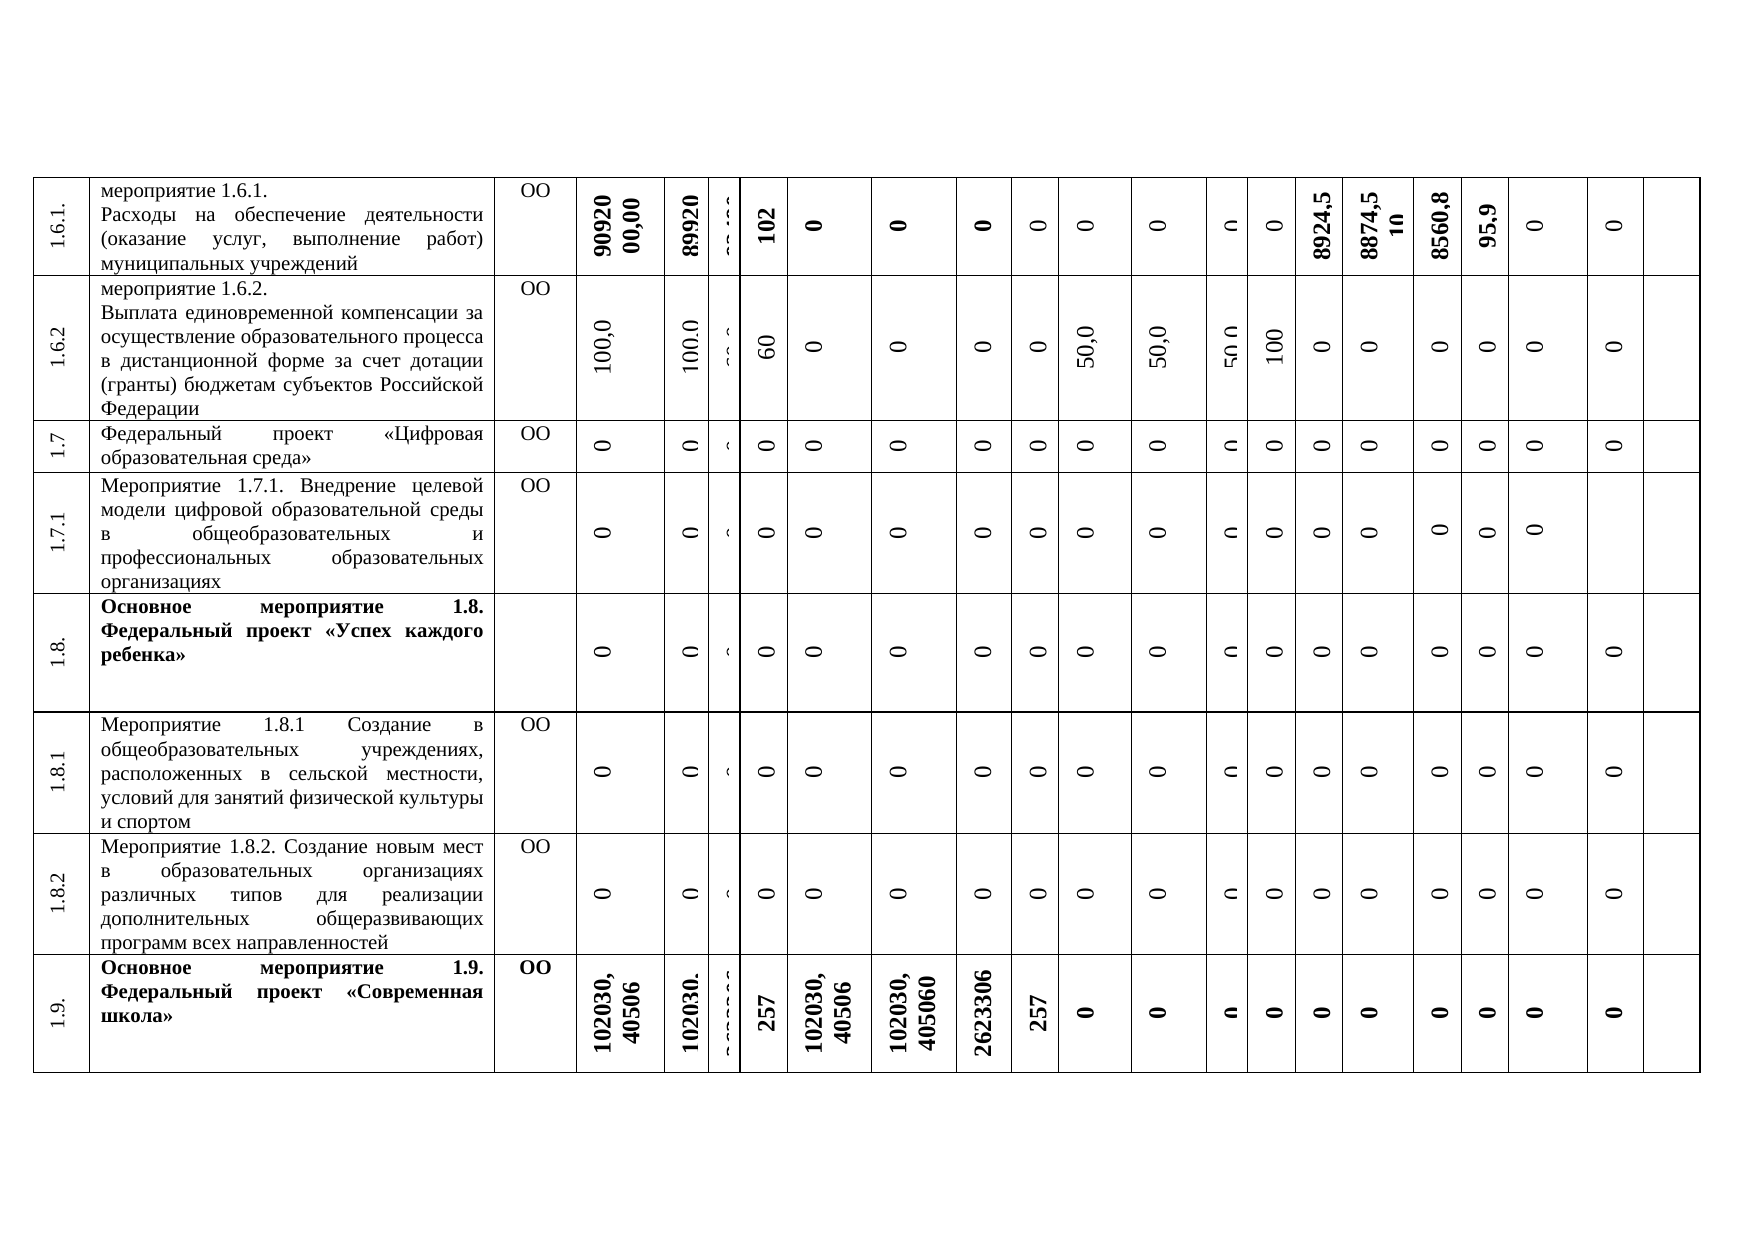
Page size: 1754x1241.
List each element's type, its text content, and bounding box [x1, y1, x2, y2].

table_cell [1644, 421, 1699, 472]
table_cell 0 [1132, 421, 1206, 472]
table_cell мероприятие 1.6.1. Расходы на обеспечение деятельности (оказание услуг, выполнение работ) муниципальных учреждений [90, 178, 494, 275]
table_cell 0 [1414, 713, 1461, 833]
table_cell 0 [1248, 473, 1295, 593]
table_cell [1644, 276, 1699, 420]
table_cell 50,0 [1059, 276, 1131, 420]
table_cell 0 [1132, 473, 1206, 593]
table_cell 0 [1132, 178, 1206, 275]
table_cell 0 [872, 834, 956, 954]
table_cell 0 [872, 178, 956, 275]
table_cell [1588, 473, 1643, 593]
table_cell 0 [957, 178, 1011, 275]
table_cell 8874,510 [1343, 178, 1413, 275]
table_cell 102030,40506 [788, 955, 871, 1072]
table_cell 0 [665, 834, 708, 954]
table_cell 0 [788, 834, 871, 954]
table_cell 0 [1207, 713, 1247, 833]
table_cell 0 [1588, 713, 1643, 833]
table_cell 0 [577, 473, 664, 593]
table_cell 0 [577, 834, 664, 954]
table_cell 0 [1509, 834, 1587, 954]
table_cell 102030,405060 [872, 955, 956, 1072]
table_cell [1644, 178, 1699, 275]
table_cell 0 [1414, 421, 1461, 472]
table_cell 95,9 [1462, 178, 1508, 275]
table_cell 0 [957, 473, 1011, 593]
table_cell 0 [788, 713, 871, 833]
table_cell 0 [709, 473, 739, 593]
table_cell 0 [957, 834, 1011, 954]
table_cell 0 [1343, 473, 1413, 593]
table_cell 0 [1462, 713, 1508, 833]
table_cell [1644, 955, 1699, 1072]
table_cell Мероприятие 1.7.1. Внедрение целевой модели цифровой образовательной среды в общеобразовательных и профессиональных образовательных организациях [90, 473, 494, 593]
table_cell 0 [1207, 473, 1247, 593]
table_cell 0 [709, 834, 739, 954]
table_cell 0 [1296, 473, 1342, 593]
table_cell 0 [709, 421, 739, 472]
table_cell 0 [1207, 421, 1247, 472]
table_cell 0 [872, 713, 956, 833]
table_cell 0 [1296, 594, 1342, 711]
table_cell [1644, 473, 1699, 593]
table_cell 0 [1132, 594, 1206, 711]
table_cell 0 [1207, 955, 1247, 1072]
table_cell 60,0 [709, 276, 739, 420]
table_cell 102 [741, 178, 787, 275]
table_cell 0 [1059, 955, 1131, 1072]
table_cell 0 [1012, 594, 1058, 711]
table_cell Мероприятие 1.8.2. Создание новым мест в образовательных организациях различных типов для реализации дополнительных общеразвивающих программ всех направленностей [90, 834, 494, 954]
table_cell 100,0 [665, 276, 708, 420]
table_cell 0 [1207, 178, 1247, 275]
table_cell 0 [1343, 834, 1413, 954]
table_cell 0 [1207, 594, 1247, 711]
table_cell ОО [495, 276, 576, 420]
table_cell 0 [1207, 834, 1247, 954]
table_cell Основное мероприятие 1.9. Федеральный проект «Современная школа» [90, 955, 494, 1072]
table_cell 0 [665, 713, 708, 833]
table_cell 0 [665, 473, 708, 593]
table_cell 0 [1012, 834, 1058, 954]
table_cell 0 [1132, 955, 1206, 1072]
table_cell 0 [872, 594, 956, 711]
table_cell 0 [1509, 713, 1587, 833]
table_cell 0 [1248, 178, 1295, 275]
table_cell 0 [741, 421, 787, 472]
table_cell 0 [1462, 955, 1508, 1072]
table_cell 0 [1059, 473, 1131, 593]
table_cell 0 [741, 594, 787, 711]
table_cell мероприятие 1.6.2. Выплата единовременной компенсации за осуществление образовательного процесса в дистанционной форме за счет дотации (гранты) бюджетам субъектов Российской Федерации [90, 276, 494, 420]
table_cell 0 [709, 594, 739, 711]
table_cell 8924,51 [1296, 178, 1342, 275]
table_cell 0 [1588, 594, 1643, 711]
table_cell 0 [1132, 713, 1206, 833]
table_cell 9092000,00 [577, 178, 664, 275]
table_cell 262330680,5 [957, 955, 1011, 1072]
table_cell 1.7 [34, 421, 89, 472]
table_cell 0 [957, 713, 1011, 833]
table_cell ОО [495, 421, 576, 472]
table_cell [1644, 594, 1699, 711]
table_cell 0 [1132, 834, 1206, 954]
table_cell 1.8.1 [34, 713, 89, 833]
table_cell 0 [665, 594, 708, 711]
table_cell 100,0 [577, 276, 664, 420]
table_cell 0 [1248, 421, 1295, 472]
table_cell 0 [709, 713, 739, 833]
table_cell 0 [1059, 834, 1131, 954]
table_cell Мероприятие 1.8.1 Создание в общеобразовательных учреждениях, расположенных в сельской местности, условий для занятий физической культуры и спортом [90, 713, 494, 833]
table_cell Федеральный проект «Цифровая образовательная среда» [90, 421, 494, 472]
table_cell 9248035,82 [709, 178, 739, 275]
table_cell 8992000,00 [665, 178, 708, 275]
table_cell 0 [1296, 834, 1342, 954]
table_cell 0 [1343, 276, 1413, 420]
table_cell 0 [957, 421, 1011, 472]
table_cell 0 [1588, 834, 1643, 954]
table_cell 0 [1012, 276, 1058, 420]
table_cell 0 [1012, 713, 1058, 833]
table_cell 0 [788, 594, 871, 711]
table_cell 0 [872, 473, 956, 593]
table_cell 0 [741, 473, 787, 593]
table_cell 0 [788, 276, 871, 420]
table_cell 0 [788, 473, 871, 593]
table_cell 0 [1414, 834, 1461, 954]
table_cell 262330680,5 [709, 955, 739, 1072]
table_cell 0 [577, 713, 664, 833]
table_cell 0 [1012, 421, 1058, 472]
table_cell 0 [1296, 276, 1342, 420]
table_cell 0 [577, 594, 664, 711]
table_cell 0 [1248, 713, 1295, 833]
table_cell 0 [1414, 276, 1461, 420]
table_cell 1.9. [34, 955, 89, 1072]
table_cell 100 [1248, 276, 1295, 420]
table_cell 102030,405060 [665, 955, 708, 1072]
table_cell 1.8. [34, 594, 89, 711]
table_cell 0 [1296, 713, 1342, 833]
table_cell ОО [495, 955, 576, 1072]
table_cell 102030,40506 [577, 955, 664, 1072]
table_cell 0 [1509, 421, 1587, 472]
table_cell ОО [495, 834, 576, 954]
table_cell 0 [1588, 276, 1643, 420]
table_cell 0 [1296, 955, 1342, 1072]
table_cell ОО [495, 713, 576, 833]
table_cell 0 [1248, 594, 1295, 711]
table_cell ОО [495, 178, 576, 275]
table_cell 1.8.2 [34, 834, 89, 954]
table_cell 0 [1509, 955, 1587, 1072]
table_cell 0 [1462, 594, 1508, 711]
table_cell 0 [1414, 955, 1461, 1072]
table_cell 0 [1588, 955, 1643, 1072]
table_cell [1644, 713, 1699, 833]
table_cell 0 [1414, 473, 1461, 593]
table_cell 0 [872, 421, 956, 472]
table_cell 0 [741, 713, 787, 833]
table_cell 0 [577, 421, 664, 472]
table_cell 8560,84625 [1414, 178, 1461, 275]
table_cell 60 [741, 276, 787, 420]
table_cell 0 [1059, 594, 1131, 711]
table_cell 0 [1414, 594, 1461, 711]
table_cell 0 [1343, 421, 1413, 472]
table_cell 50,0 [1132, 276, 1206, 420]
table_cell 0 [1509, 178, 1587, 275]
table_cell 0 [957, 276, 1011, 420]
table_cell 0 [741, 834, 787, 954]
table_cell 0 [1012, 178, 1058, 275]
table_cell 0 [1588, 178, 1643, 275]
table_cell 0 [1462, 834, 1508, 954]
table_cell 50,0 [1207, 276, 1247, 420]
table_cell ОО [495, 473, 576, 593]
table_cell 0 [1248, 955, 1295, 1072]
table_cell 257 [1012, 955, 1058, 1072]
table_cell 0 [1588, 421, 1643, 472]
table_cell 0 [1509, 276, 1587, 420]
table_cell 0 [1012, 473, 1058, 593]
table_cell 0 [872, 276, 956, 420]
table_cell 0 [1059, 178, 1131, 275]
table_cell Основное мероприятие 1.8. Федеральный проект «Успех каждого ребенка» [90, 594, 494, 711]
table_cell 0 [1248, 834, 1295, 954]
table_cell 0 [957, 594, 1011, 711]
table_cell 0 [1343, 713, 1413, 833]
table_cell 0 [1059, 713, 1131, 833]
table_cell [495, 594, 576, 711]
table_cell [1644, 834, 1699, 954]
table_cell 0 [1343, 955, 1413, 1072]
table_cell 0 [1462, 421, 1508, 472]
table_cell 0 [1462, 473, 1508, 593]
table_cell 0 [1509, 473, 1587, 593]
table_cell 257 [741, 955, 787, 1072]
table_cell 0 [788, 421, 871, 472]
table_cell 0 [1296, 421, 1342, 472]
table_cell 0 [1462, 276, 1508, 420]
table_cell 0 [1343, 594, 1413, 711]
table_cell 1.6.1. [34, 178, 89, 275]
table_cell 0 [1509, 594, 1587, 711]
table_cell 0 [665, 421, 708, 472]
table_cell 1.6.2 [34, 276, 89, 420]
table_cell 1.7.1 [34, 473, 89, 593]
table_cell 0 [1059, 421, 1131, 472]
table_cell 0 [788, 178, 871, 275]
